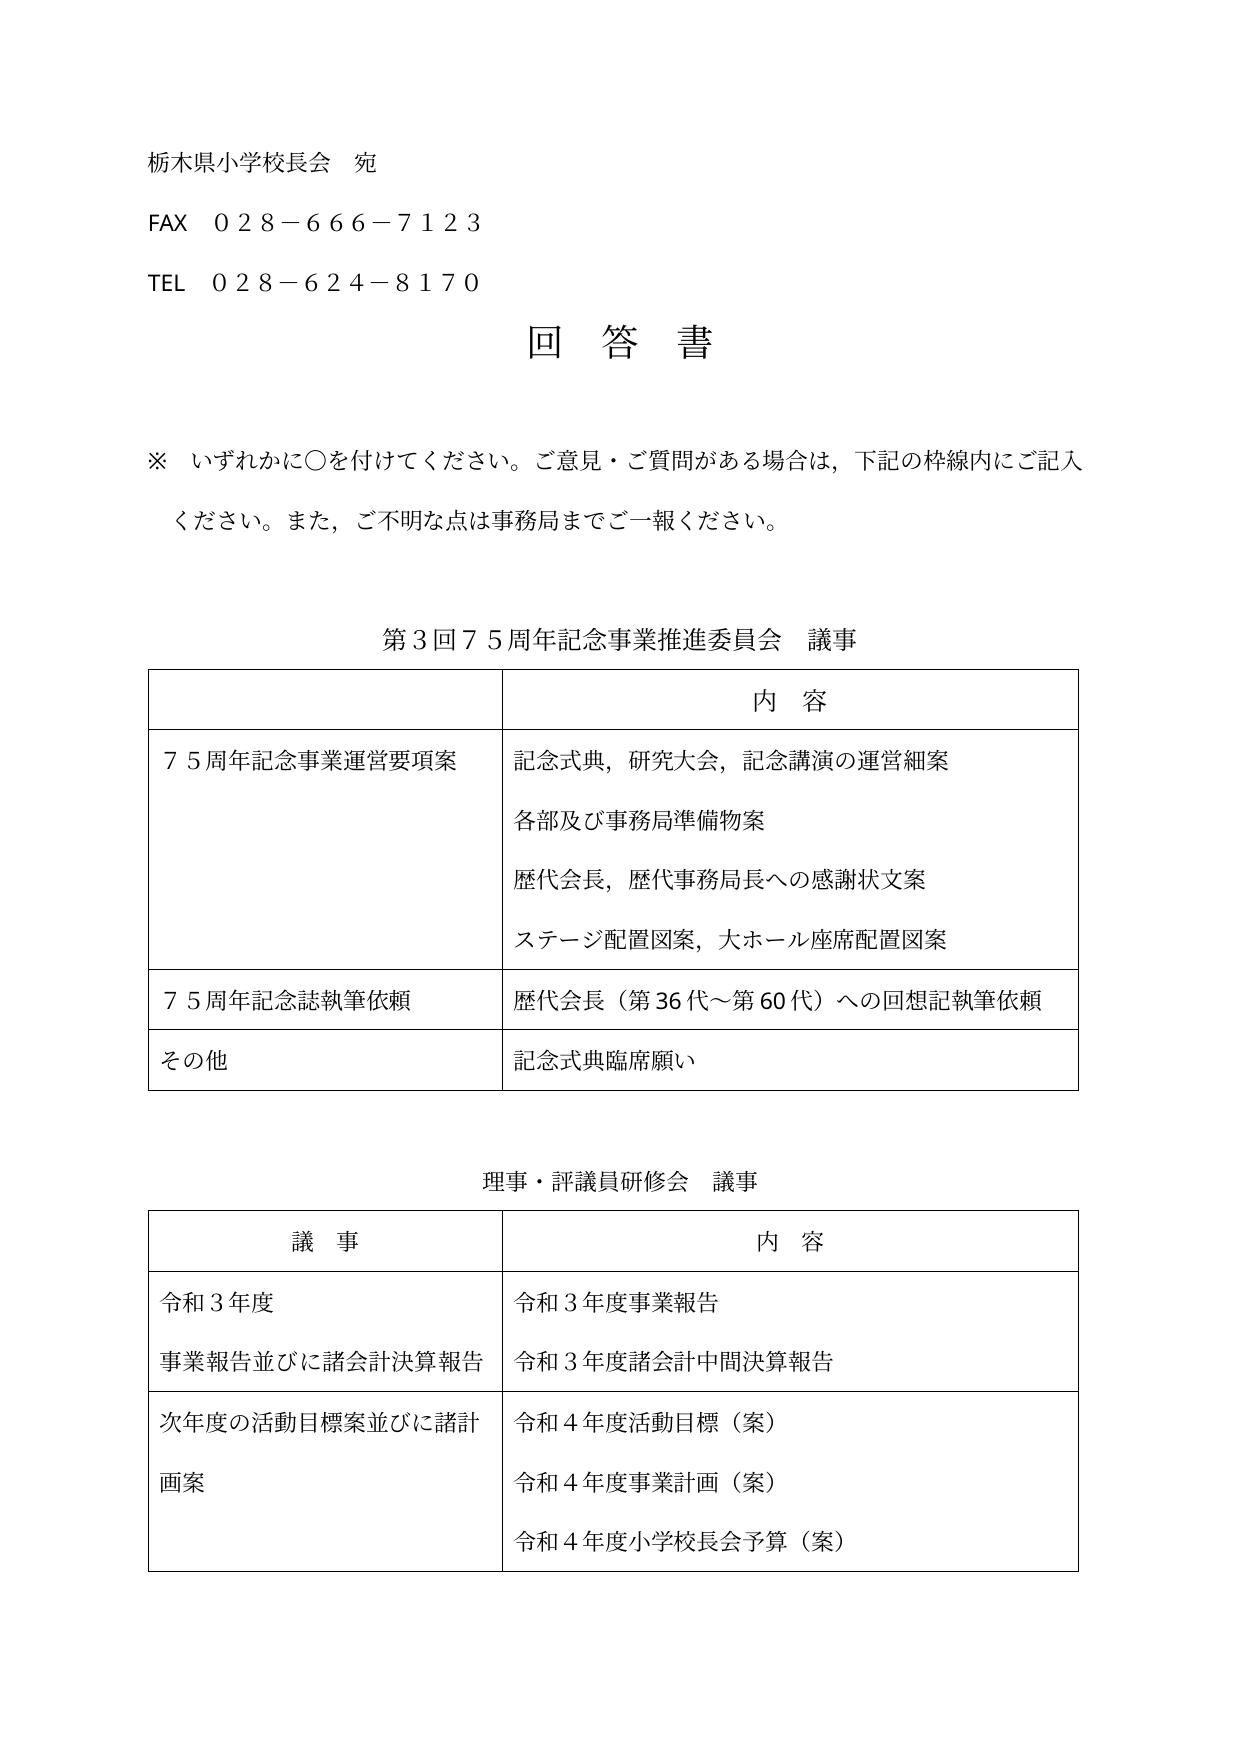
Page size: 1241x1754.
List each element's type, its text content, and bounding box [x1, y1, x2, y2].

table_cell 記念式典，研究大会，記念講演の運営細案 各部及び事務局準備物案 歴代会長，歴代事務局長への感謝状文案 ステージ配置図案，大ホール座席配置図案 [503, 730, 1078, 968]
table_header 議 事 [149, 1211, 502, 1271]
table_cell 記念式典臨席願い [503, 1030, 1078, 1090]
text TEL ０２８－６２４－８１７０ [148, 251, 1092, 311]
table_cell その他 [149, 1030, 502, 1090]
table_cell ７５周年記念事業運営要項案 [149, 730, 502, 968]
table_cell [503, 1392, 1078, 1571]
table_cell 令和３年度事業報告 令和３年度諸会計中間決算報告 [503, 1272, 1078, 1391]
text ※ いずれかに〇を付けてください。ご意見・ご質問がある場合は，下記の枠線内にご記入ください。また，ご不明な点は事務局までご一報ください。 [148, 430, 1092, 549]
table_header 内 容 [503, 1211, 1078, 1271]
table_header 内 容 [503, 670, 1078, 729]
table_cell 歴代会長（第36代～第60代）への回想記執筆依頼 [503, 970, 1078, 1029]
text 第３回７５周年記念事業推進委員会 議事 [148, 609, 1092, 668]
table_cell ７５周年記念誌執筆依頼 [149, 970, 502, 1029]
text 回 答 書 [148, 311, 1092, 371]
text 理事・評議員研修会 議事 [148, 1150, 1092, 1210]
text 栃木県小学校長会 宛 [148, 132, 1092, 192]
table_header [149, 670, 502, 729]
table_cell 令和３年度 事業報告並びに諸会計決算報告 [149, 1272, 502, 1391]
text FAX ０２８－６６６－７１２３ [148, 192, 1092, 251]
table_cell 次年度の活動目標案並びに諸計画案 [149, 1392, 502, 1571]
